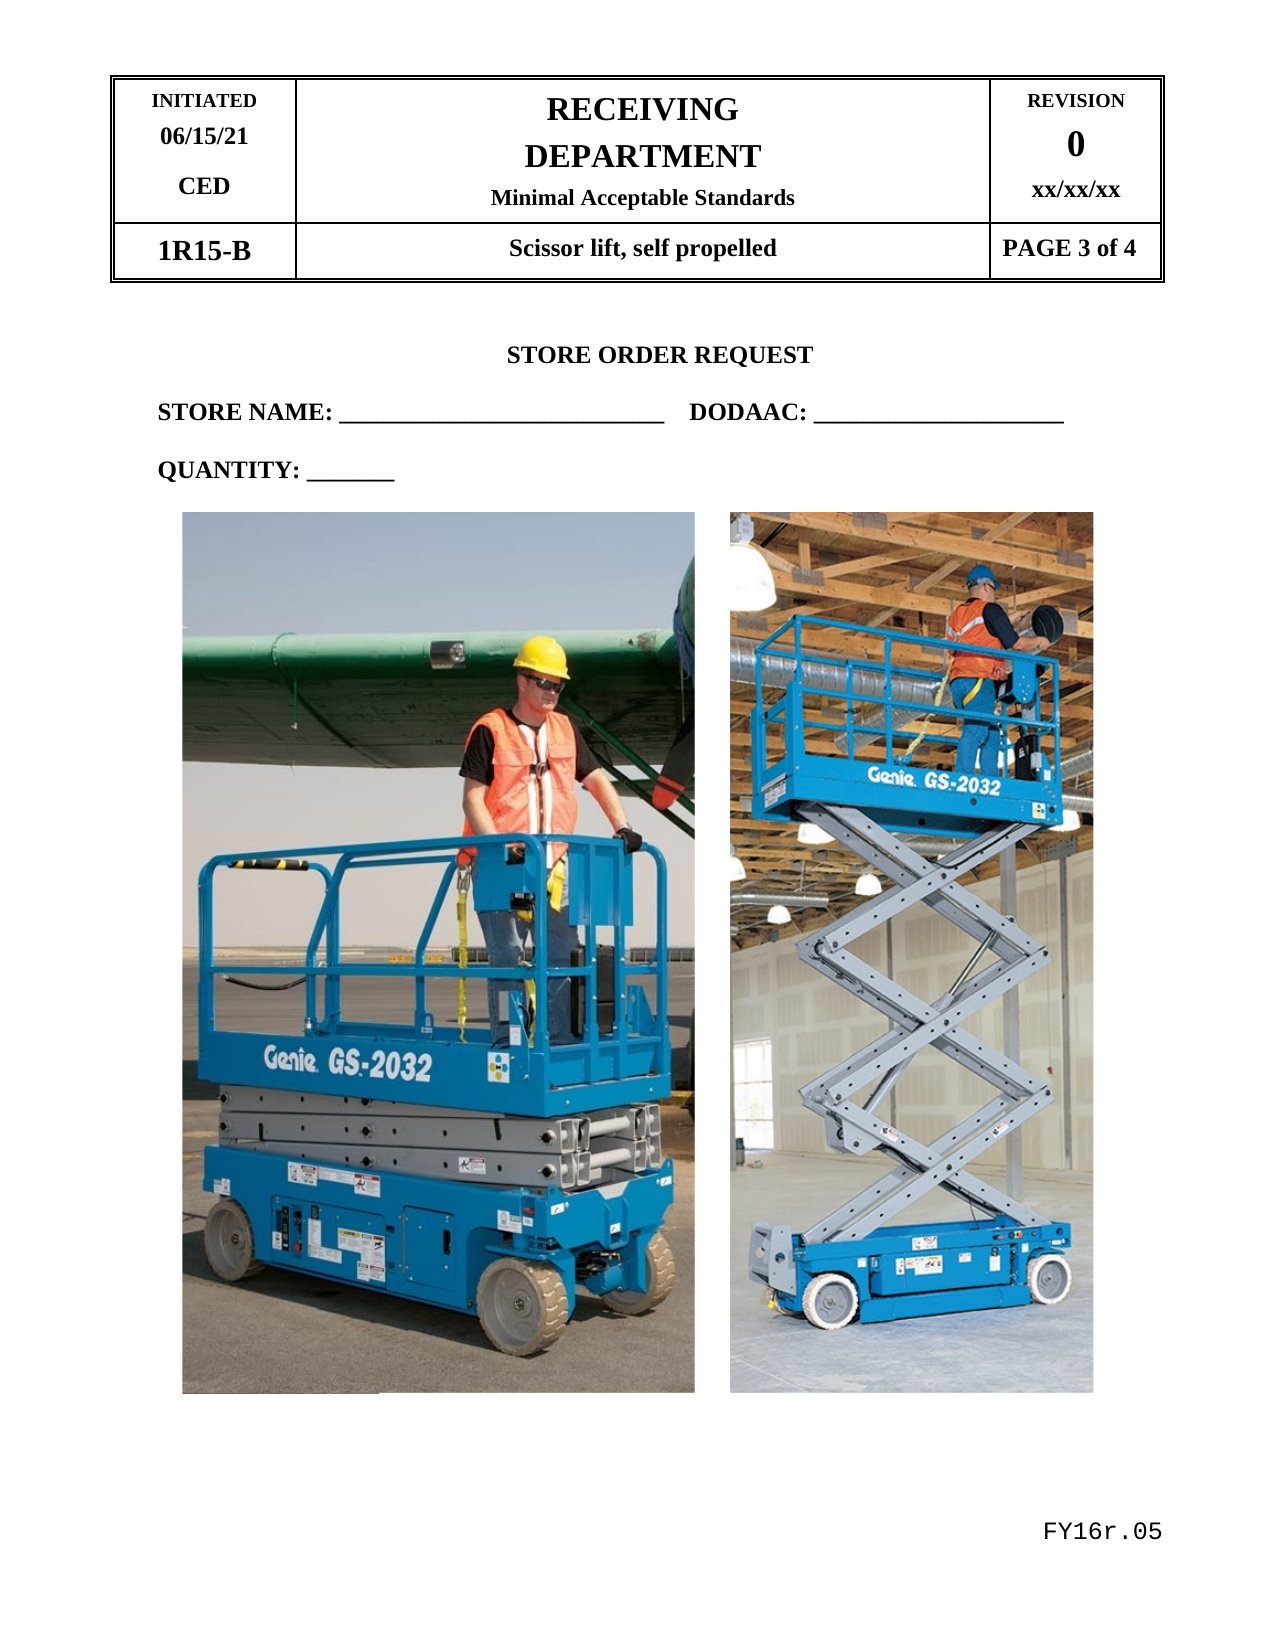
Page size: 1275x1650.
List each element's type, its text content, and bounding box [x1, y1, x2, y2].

text STORE ORDER REQUEST [157, 340, 1162, 369]
picture [182, 512, 1094, 1394]
text STORE NAME: __________________________ DODAAC: ____________________ [157, 397, 1162, 426]
text QUANTITY: _______ [157, 455, 1162, 484]
